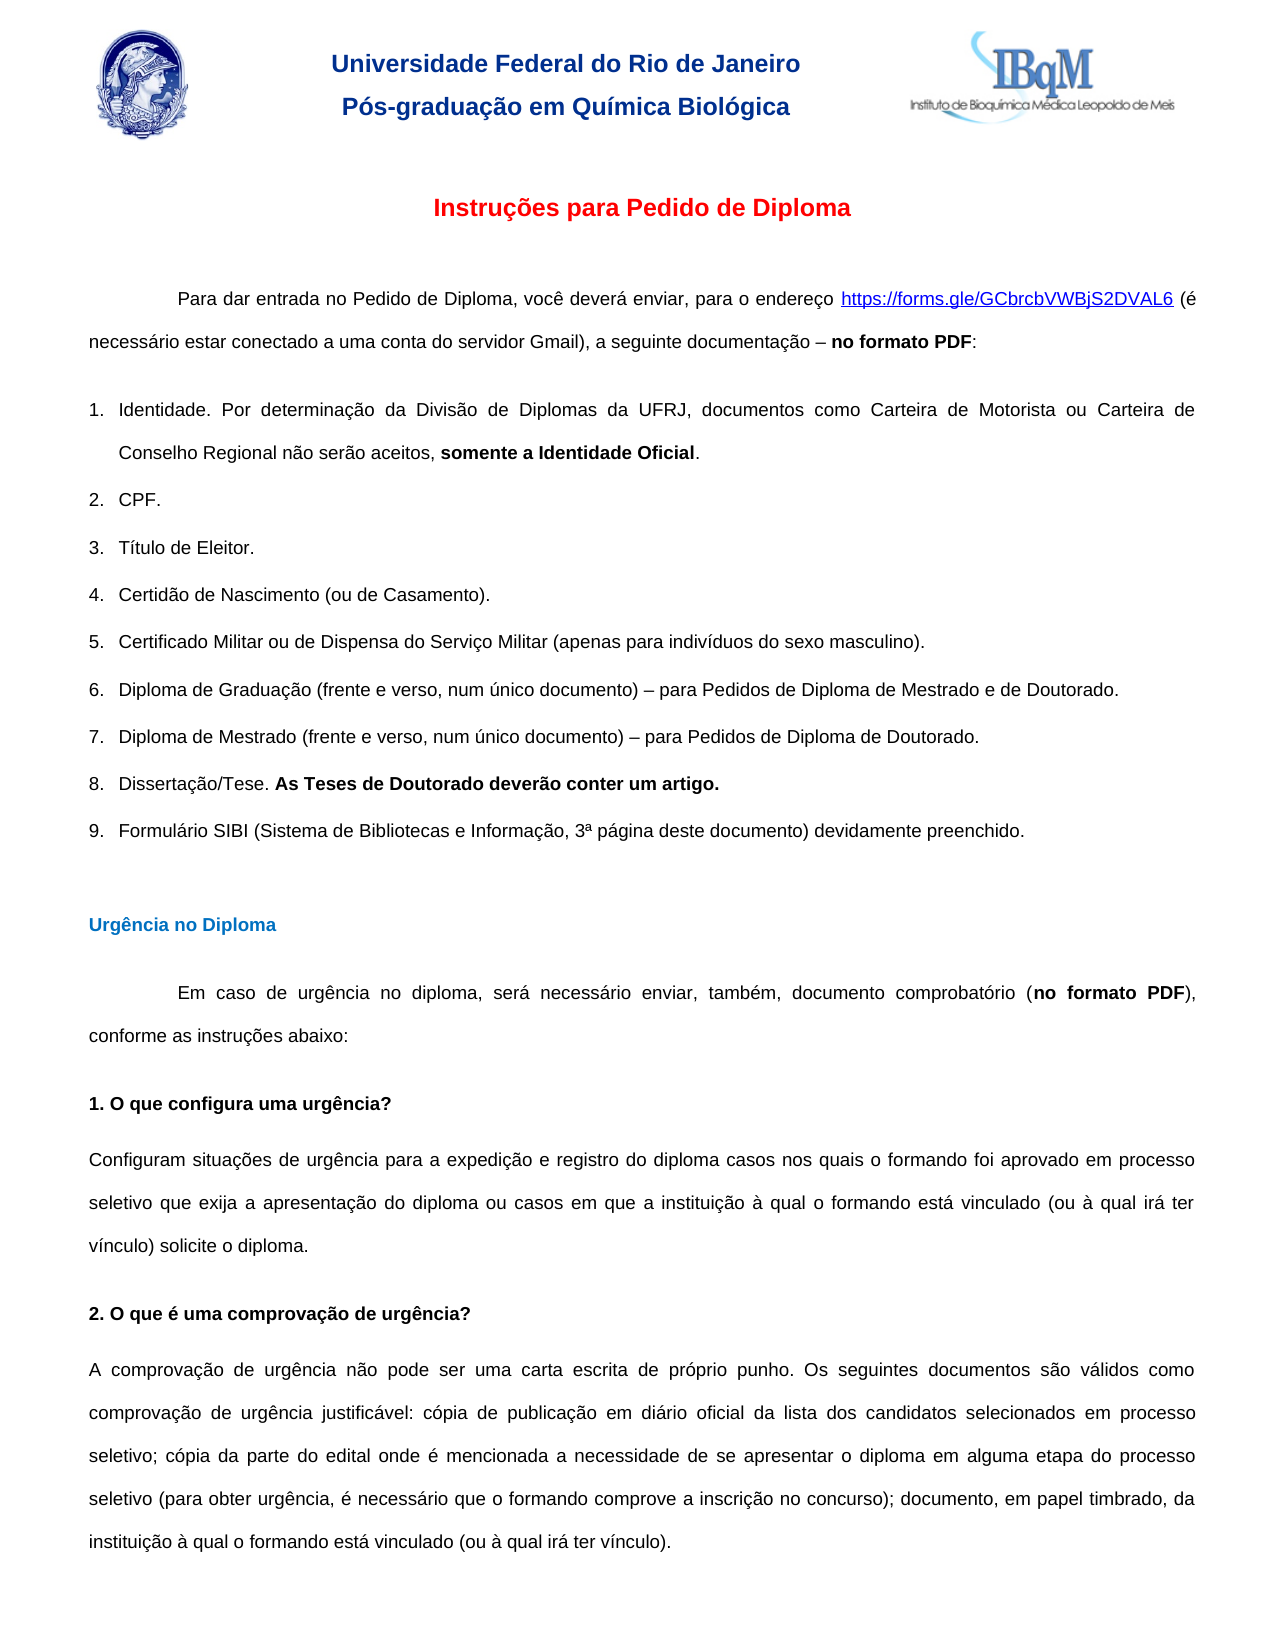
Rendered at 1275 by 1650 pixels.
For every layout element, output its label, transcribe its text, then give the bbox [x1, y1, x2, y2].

list 1. O que configura uma urgência? [89, 1093, 1196, 1114]
list Diploma de Mestrado (frente e verso, num único documento) – para Pedidos de Diploma de Doutorado. [89, 726, 1196, 747]
text Urgência no Diploma [89, 913, 1196, 935]
text A comprovação de urgência não pode ser uma carta escrita de próprio punho. Os seguintes documentos são válidos como comprovação de urgência justificável: cópia de publicação em diário oficial da lista dos candidatos selecionados em processo seletivo; cópia da parte do edital onde é mencionada a necessidade de se apresentar o diploma em alguma etapa do processo seletivo (para obter urgência, é necessário que o formando comprove a inscrição no concurso); documento, em papel timbrado, da instituição à qual o formando está vinculado (ou à qual irá ter vínculo). [89, 1358, 1196, 1552]
picture [908, 29, 1175, 127]
list Diploma de Graduação (frente e verso, num único documento) – para Pedidos de Diploma de Mestrado e de Doutorado. [89, 678, 1196, 700]
list Formulário SIBI (Sistema de Bibliotecas e Informação, 3ª página deste documento) devidamente preenchido. [89, 820, 1196, 842]
text Instruções para Pedido de Diploma [89, 193, 1196, 221]
table_header [879, 30, 1174, 155]
text Em caso de urgência no diploma, será necessário enviar, também, documento comprobatório (no formato PDF), conforme as instruções abaixo: [89, 982, 1196, 1046]
list Identidade. Por determinação da Divisão de Diplomas da UFRJ, documentos como Carteira de Motorista ou Carteira de Conselho Regional não serão aceitos, somente a Identidade Oficial. [89, 399, 1196, 463]
text Configuram situações de urgência para a expedição e registro do diploma casos nos quais o formando foi aprovado em processo seletivo que exija a apresentação do diploma ou casos em que a instituição à qual o formando está vinculado (ou à qual irá ter vínculo) solicite o diploma. [89, 1148, 1196, 1256]
text Para dar entrada no Pedido de Diploma, você deverá enviar, para o endereço https://forms.gle/GCbrcbVWBjS2DVAL6 (é necessário estar conectado a uma conta do servidor Gmail), a seguinte documentação – no formato PDF: [89, 288, 1196, 352]
picture [96, 29, 189, 141]
list Título de Eleitor. [89, 537, 1196, 558]
list Dissertação/Tese. As Teses de Doutorado deverão conter um artigo. [89, 773, 1196, 794]
list Certidão de Nascimento (ou de Casamento). [89, 584, 1196, 605]
table_header Universidade Federal do Rio de Janeiro Pós-graduação em Química Biológica [244, 30, 878, 155]
list Certificado Militar ou de Dispensa do Serviço Militar (apenas para indivíduos do sexo masculino). [89, 631, 1196, 653]
table_header [89, 30, 244, 155]
list 2. O que é uma comprovação de urgência? [89, 1303, 1196, 1324]
list CPF. [89, 489, 1196, 511]
